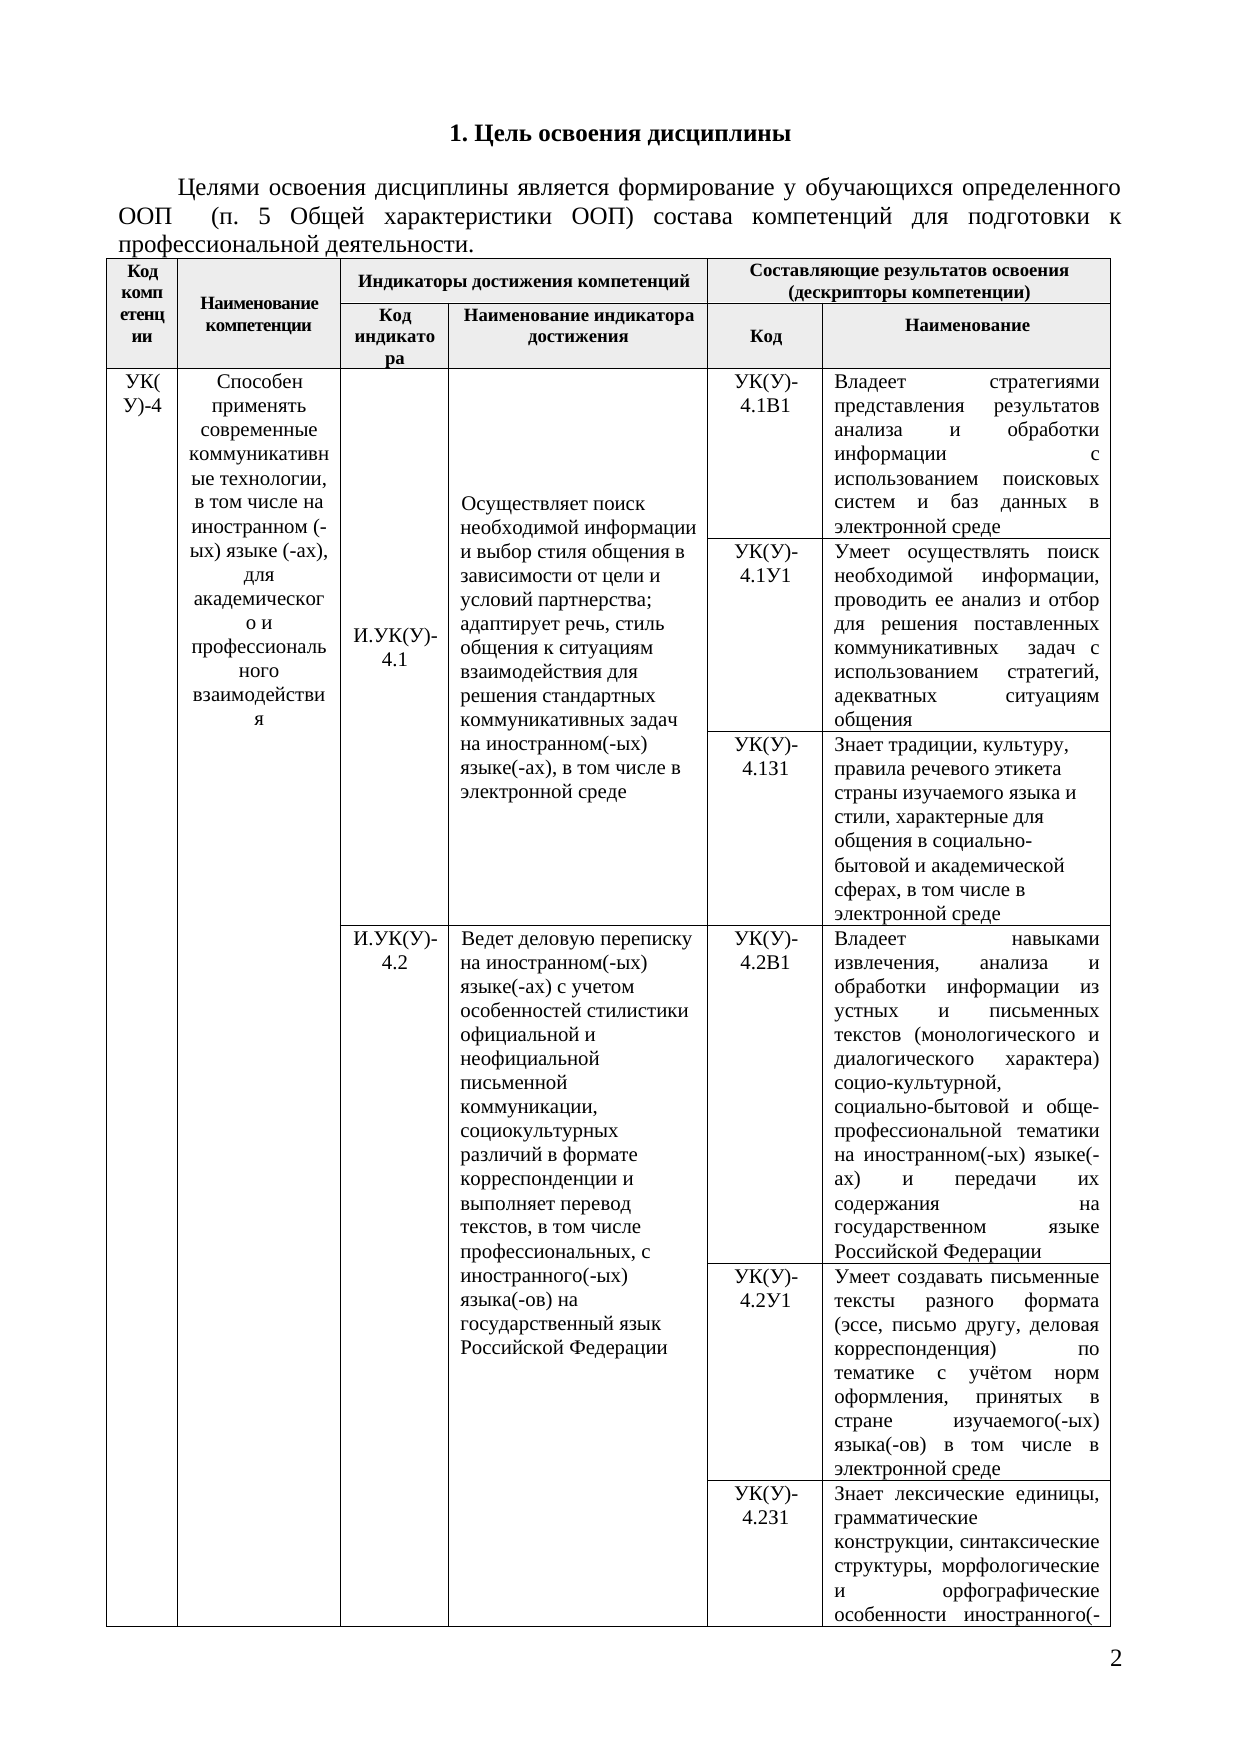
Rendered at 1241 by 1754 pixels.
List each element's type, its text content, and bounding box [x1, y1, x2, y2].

text Целями освоения дисциплины является формирование у обучающихся определенного ООП (п. 5 Общей характеристики ООП) состава компетенций для подготовки к профессиональной деятельности. [118, 172, 1122, 258]
table_header Составляющие результатов освоения (дескрипторы компетенции) [708, 259, 1110, 302]
table_cell УК(У)-4.2В1 [708, 926, 822, 1263]
table_cell УК(У)-4.2З1 [708, 1481, 822, 1626]
table_cell УК(У)-4.1У1 [708, 539, 822, 731]
table_cell И.УК(У)-4.1 [341, 369, 448, 925]
table_cell Наименование индикатора достижения [449, 304, 707, 368]
table_cell Владеет навыками извлечения, анализа и обработки информации из устных и письменных текстов (монологического и диалогического характера) социо-культурной, социально-бытовой и обще-профессиональной тематики на иностранном(-ых) языке(-ах) и передачи их содержания на государственном языке Российской Федерации [823, 926, 1110, 1263]
table_cell Способен применять современные коммуникативные технологии, в том числе на иностранном (-ых) языке (-ах), для академического и профессионального взаимодействия [178, 369, 340, 1626]
table_cell УК(У)-4.1В1 [708, 369, 822, 538]
table_cell Осуществляет поиск необходимой информации и выбор стиля общения в зависимости от цели и условий партнерства; адаптирует речь, стиль общения к ситуациям взаимодействия для решения стандартных коммуникативных задач на иностранном(-ых) языке(-ах), в том числе в электронной среде [449, 369, 707, 925]
table_header Наименование компетенции [178, 259, 340, 368]
table_cell Код [708, 304, 822, 368]
table_cell Владеет стратегиями представления результатов анализа и обработки информации с использованием поисковых систем и баз данных в электронной среде [823, 369, 1110, 538]
table_cell УК(У)-4.1З1 [708, 732, 822, 925]
table_cell И.УК(У)-4.2 [341, 926, 448, 1626]
table_cell УК(У)-4.2У1 [708, 1264, 822, 1480]
table_cell УК(У)-4 [107, 369, 177, 1626]
table_cell Умеет осуществлять поиск необходимой информации, проводить ее анализ и отбор для решения поставленных коммуникативных задач с использованием стратегий, адекватных ситуациям общения [823, 539, 1110, 731]
table_cell Ведет деловую переписку на иностранном(-ых) языке(-ах) с учетом особенностей стилистики официальной и неофициальной письменной коммуникации, социокультурных различий в формате корреспонденции и выполняет перевод текстов, в том числе профессиональных, с иностранного(-ых) языка(-ов) на государственный язык Российской Федерации [449, 926, 707, 1626]
table_cell Код индикатора [341, 304, 448, 368]
table_cell Знает традиции, культуру, правила речевого этикета страны изучаемого языка и стили, характерные для общения в социально-бытовой и академической сферах, в том числе в электронной среде [823, 732, 1110, 925]
table_cell Умеет создавать письменные тексты разного формата (эссе, письмо другу, деловая корреспонденция) по тематике с учётом норм оформления, принятых в стране изучаемого(-ых) языка(-ов) в том числе в электронной среде [823, 1264, 1110, 1480]
table_header Индикаторы достижения компетенций [341, 259, 707, 302]
table_cell Наименование [823, 304, 1110, 368]
text 1. Цель освоения дисциплины [118, 118, 1122, 147]
table_header Код компетенции [107, 259, 177, 368]
